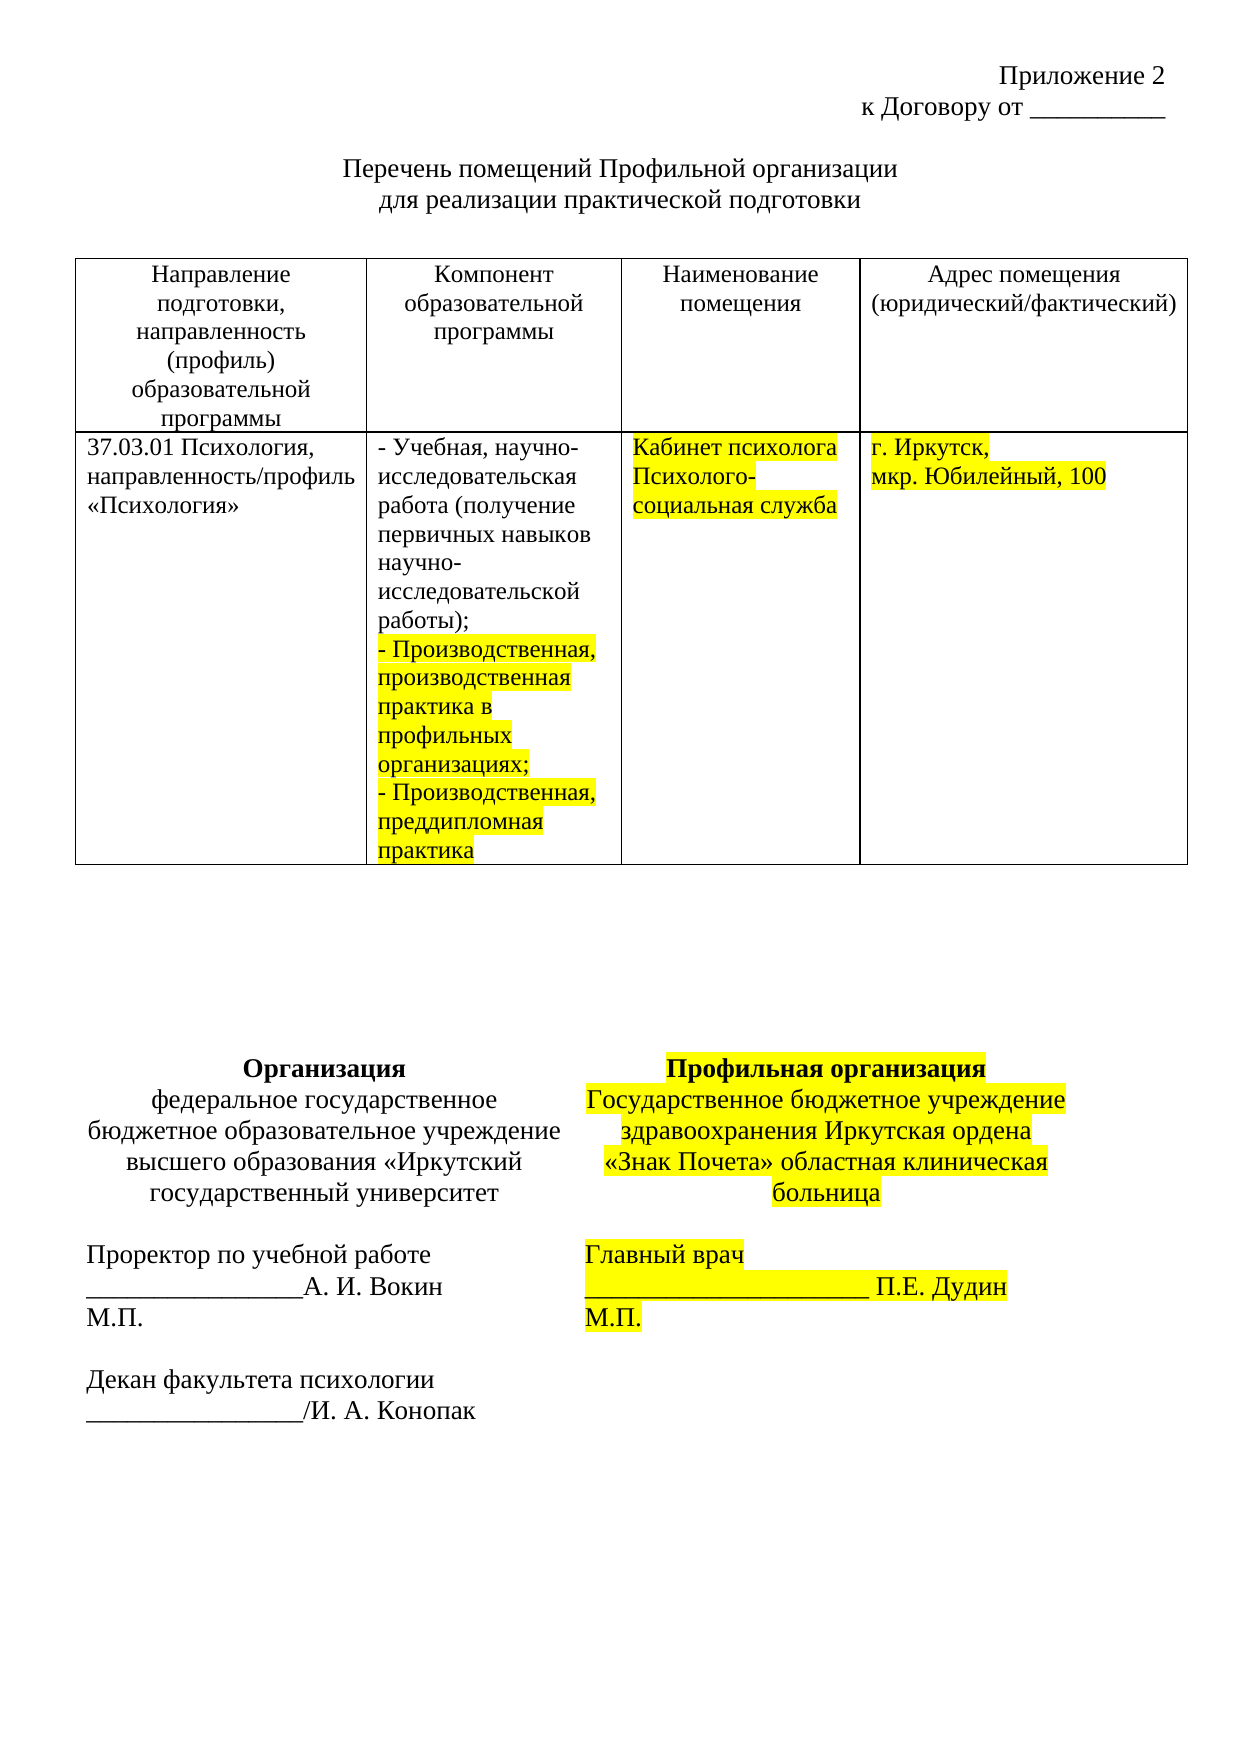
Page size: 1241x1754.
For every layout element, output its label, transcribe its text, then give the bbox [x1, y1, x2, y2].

table_header Направление подготовки, направленность (профиль) образовательной программы [76, 259, 366, 431]
table_header Адрес помещения (юридический/фактический) [861, 259, 1187, 431]
table_header Профильная организация Государственное бюджетное учреждение здравоохранения Иркутская ордена «Знак Почета» областная клиническая больница Главный врач _____________________ П.Е. Дудин М.П. [573, 1052, 1079, 1457]
table_header Компонент образовательной программы [367, 259, 621, 431]
table_cell Кабинет психолога Психолого-социальная служба [622, 433, 859, 864]
text Приложение 2 [75, 59, 1165, 90]
table_cell - Учебная, научно-исследовательская работа (получение первичных навыков научно-исследовательской работы); - Производственная, производственная практика в профильных организациях; - Производственная, преддипломная практика [367, 433, 621, 864]
text для реализации практической подготовки [75, 184, 1165, 215]
text Перечень помещений Профильной организации [75, 152, 1165, 184]
table_cell 37.03.01 Психология, направленность/профиль «Психология» [76, 433, 366, 864]
text к Договору от __________ [75, 90, 1165, 121]
table_cell г. Иркутск, мкр. Юбилейный, 100 [861, 433, 1187, 864]
table_header Наименование помещения [622, 259, 859, 431]
table_header Организация федеральное государственное бюджетное образовательное учреждение высшего образования «Иркутский государственный университет Проректор по учебной работе ________________А. И. Вокин М.П. Декан факультета психологии ________________/И. А. Конопак [75, 1052, 573, 1457]
